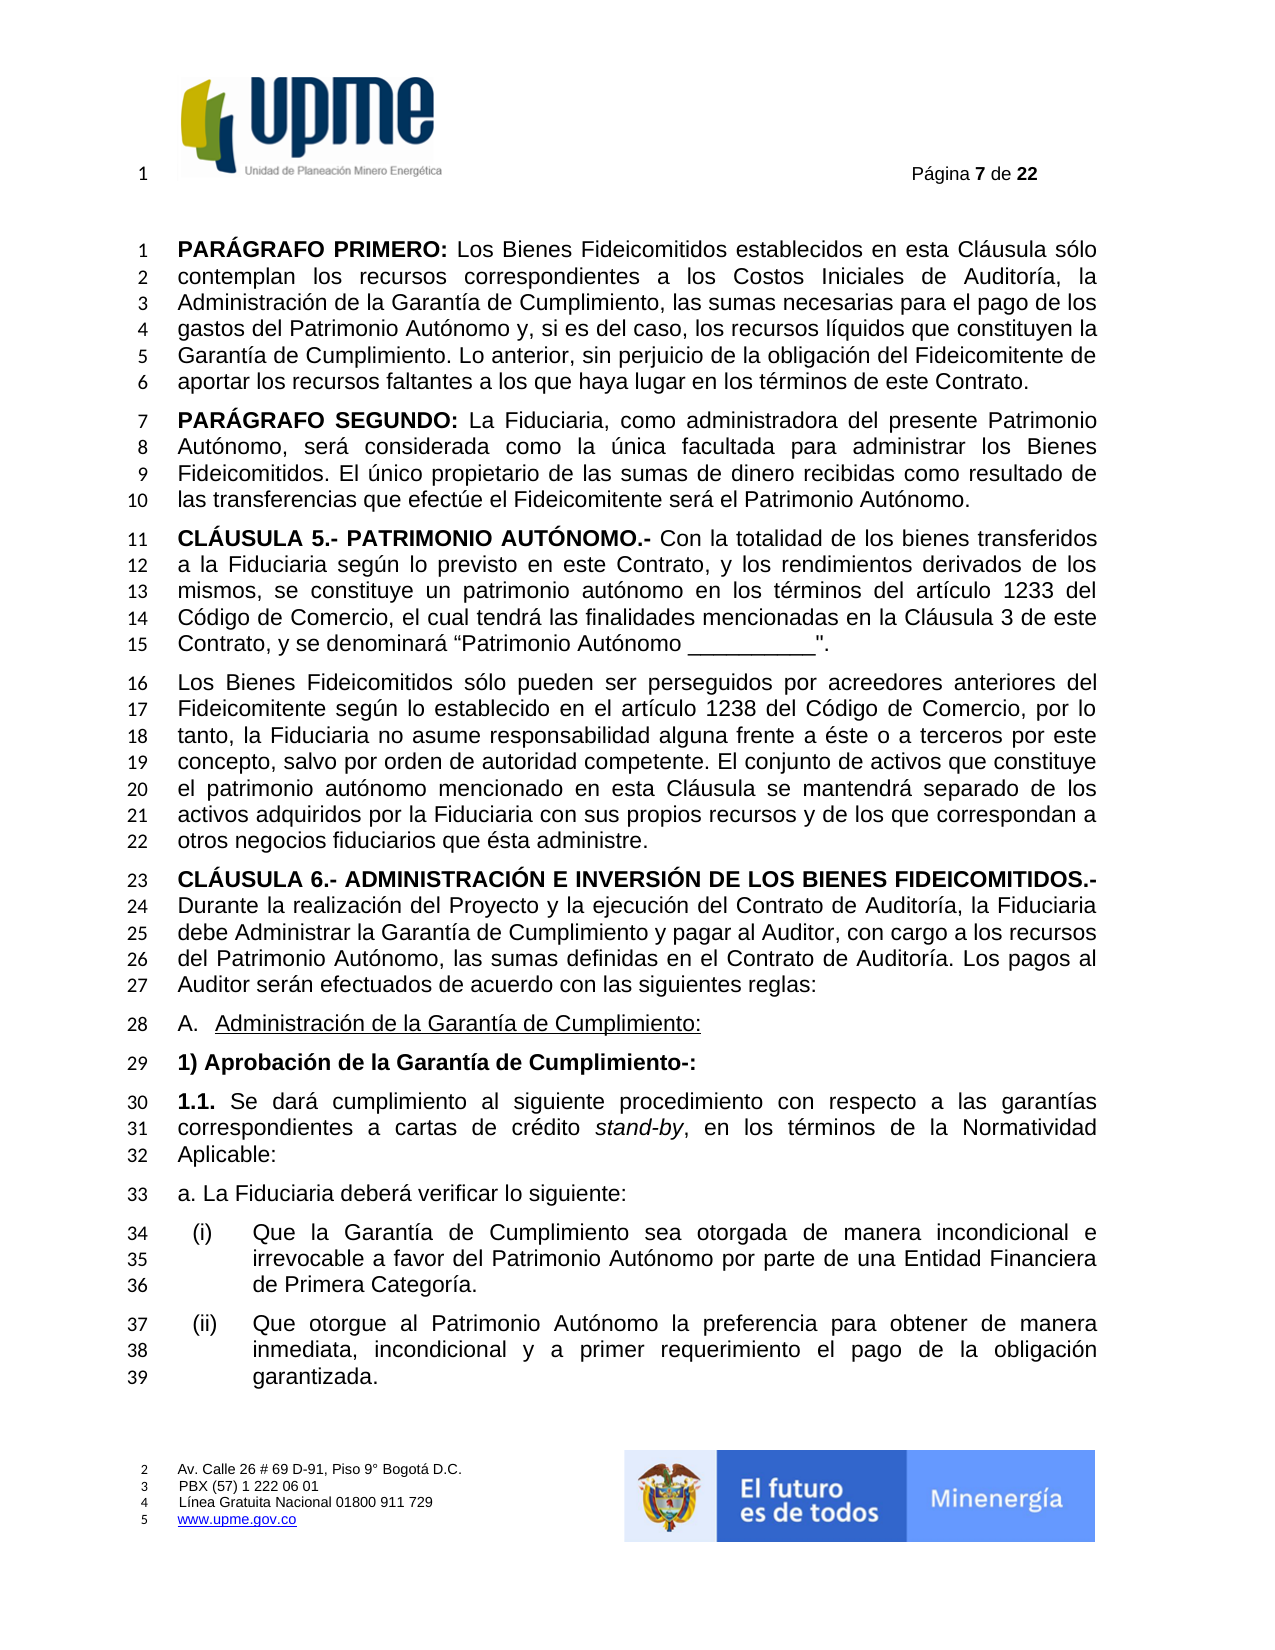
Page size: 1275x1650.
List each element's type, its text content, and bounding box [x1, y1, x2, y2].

text Los Bienes Fideicomitidos sólo pueden ser perseguidos por acreedores anteriores del Fideicomitente según lo establecido en el artículo 1238 del Código de Comercio, por lo tanto, la Fiduciaria no asume responsabilidad alguna frente a éste o a terceros por este concepto, salvo por orden de autoridad competente. El conjunto de activos que constituye el patrimonio autónomo mencionado en esta Cláusula se mantendrá separado de los activos adquiridos por la Fiduciaria con sus propios recursos y de los que correspondan a otros negocios fiduciarios que ésta administre. [177, 669, 1098, 853]
text PARÁGRAFO SEGUNDO: La Fiduciaria, como administradora del presente Patrimonio Autónomo, será considerada como la única facultada para administrar los Bienes Fideicomitidos. El único propietario de las sumas de dinero recibidas como resultado de las transferencias que efectúe el Fideicomitente será el Patrimonio Autónomo. [177, 407, 1098, 512]
list Que otorgue al Patrimonio Autónomo la preferencia para obtener de manera inmediata, incondicional y a primer requerimiento el pago de la obligación garantizada. [192, 1310, 1098, 1389]
text 1) Aprobación de la Garantía de Cumplimiento-: [177, 1049, 1098, 1076]
text CLÁUSULA 5.- PATRIMONIO AUTÓNOMO.- Con la totalidad de los bienes transferidos a la Fiduciaria según lo previsto en este Contrato, y los rendimientos derivados de los mismos, se constituye un patrimonio autónomo en los términos del artículo 1233 del Código de Comercio, el cual tendrá las finalidades mencionadas en la Cláusula 3 de este Contrato, y se denominará “Patrimonio Autónomo __________". [177, 525, 1098, 657]
text a. La Fiduciaria deberá verificar lo siguiente: [177, 1179, 1098, 1206]
text CLÁUSULA 6.- ADMINISTRACIÓN E INVERSIÓN DE LOS BIENES FIDEICOMITIDOS.- Durante la realización del Proyecto y la ejecución del Contrato de Auditoría, la Fiduciaria debe Administrar la Garantía de Cumplimiento y pagar al Auditor, con cargo a los recursos del Patrimonio Autónomo, las sumas definidas en el Contrato de Auditoría. Los pagos al Auditor serán efectuados de acuerdo con las siguientes reglas: [177, 866, 1098, 998]
list Administración de la Garantía de Cumplimiento: [177, 1010, 1098, 1037]
picture [177, 75, 447, 181]
text 1.1. Se dará cumplimiento al siguiente procedimiento con respecto a las garantías correspondientes a cartas de crédito stand-by, en los términos de la Normatividad Aplicable: [177, 1088, 1098, 1167]
list Que la Garantía de Cumplimiento sea otorgada de manera incondicional e irrevocable a favor del Patrimonio Autónomo por parte de una Entidad Financiera de Primera Categoría. [192, 1218, 1098, 1297]
text PARÁGRAFO PRIMERO: Los Bienes Fideicomitidos establecidos en esta Cláusula sólo contemplan los recursos correspondientes a los Costos Iniciales de Auditoría, la Administración de la Garantía de Cumplimiento, las sumas necesarias para el pago de los gastos del Patrimonio Autónomo y, si es del caso, los recursos líquidos que constituyen la Garantía de Cumplimiento. Lo anterior, sin perjuicio de la obligación del Fideicomitente de aportar los recursos faltantes a los que haya lugar en los términos de este Contrato. [177, 236, 1098, 394]
picture [622, 1450, 1094, 1541]
